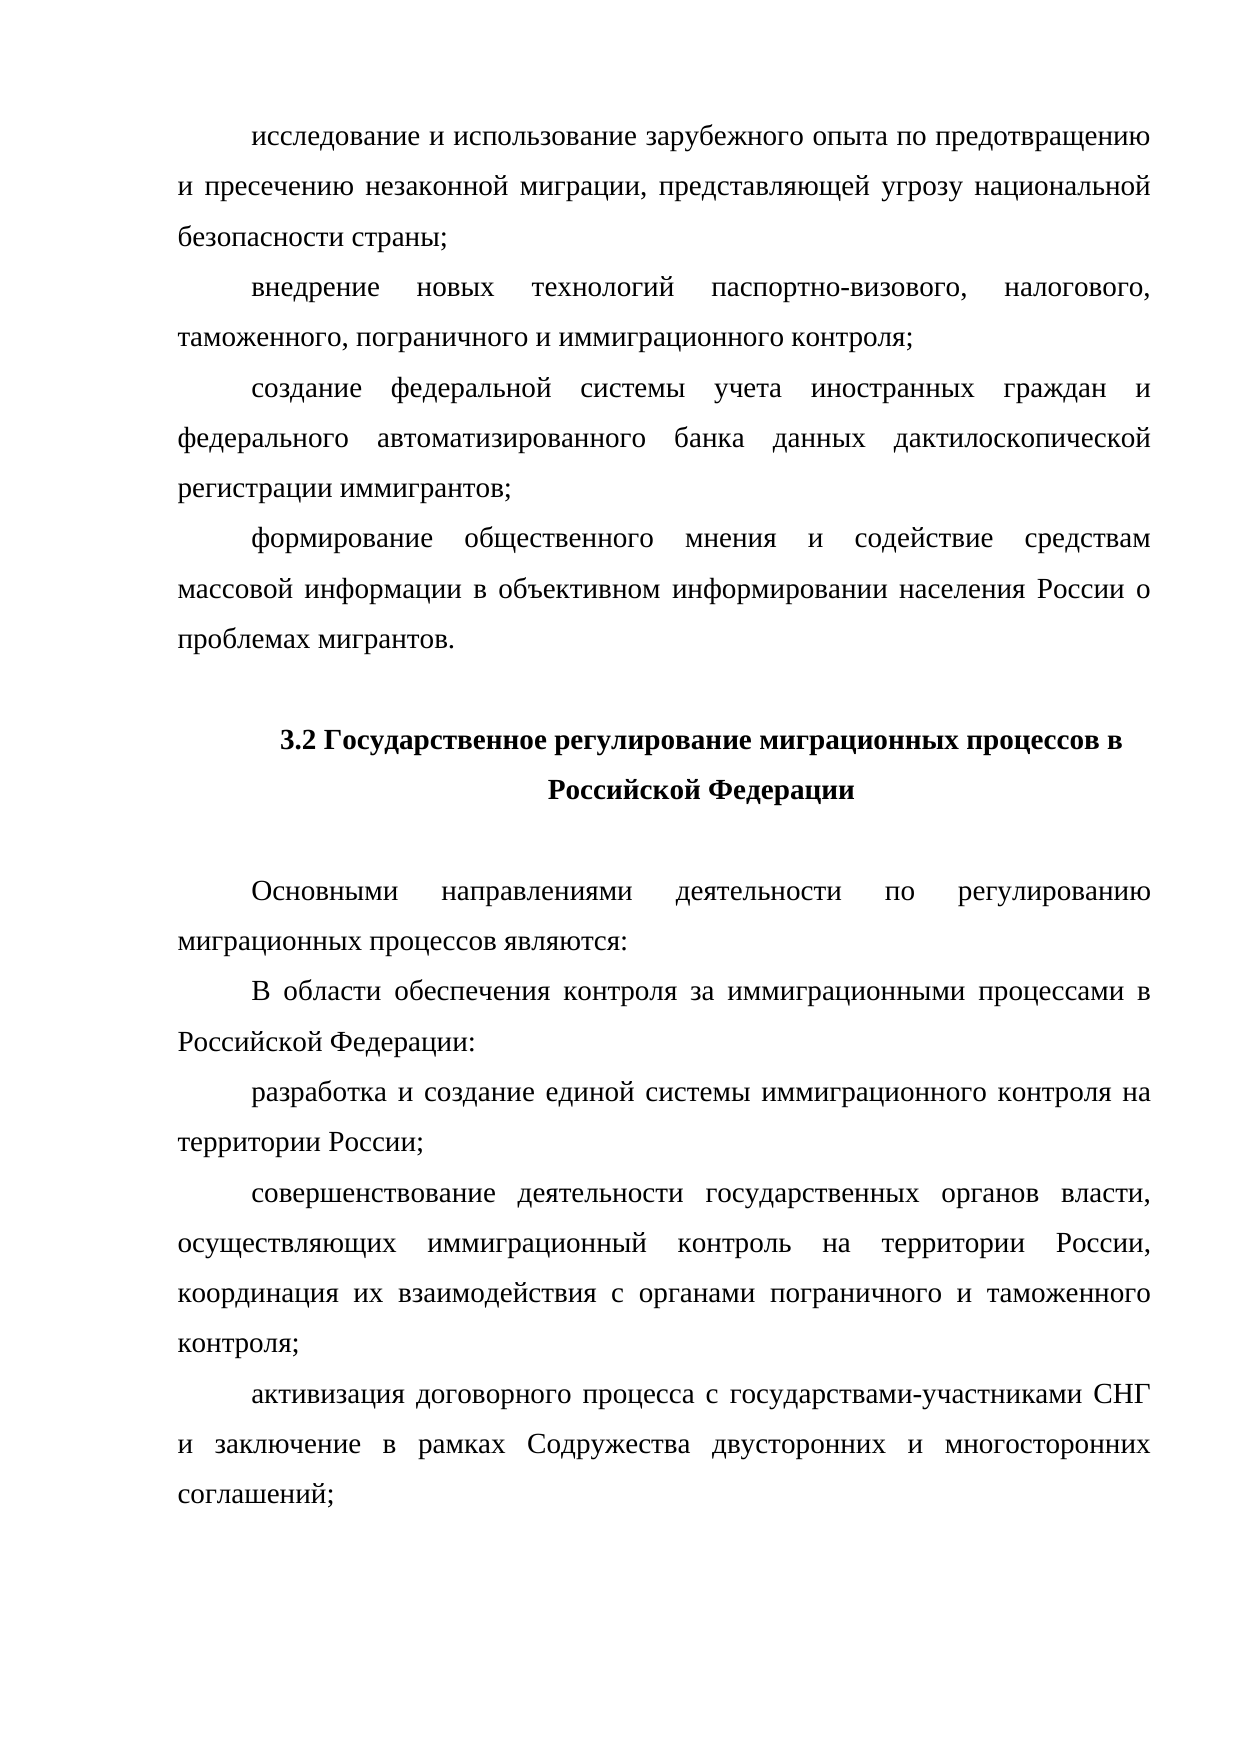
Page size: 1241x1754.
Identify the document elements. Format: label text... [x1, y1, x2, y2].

text создание федеральной системы учета иностранных граждан и федерального автоматизированного банка данных дактилоскопической регистрации иммигрантов; [177, 370, 1152, 504]
text разработка и создание единой системы иммиграционного контроля на территории России; [177, 1074, 1152, 1158]
text Основными направлениями деятельности по регулированию миграционных процессов являются: [177, 873, 1152, 957]
text В области обеспечения контроля за иммиграционными процессами в Российской Федерации: [177, 973, 1152, 1057]
text внедрение новых технологий паспортно-визового, налогового, таможенного, пограничного и иммиграционного контроля; [177, 269, 1152, 353]
text совершенствование деятельности государственных органов власти, осуществляющих иммиграционный контроль на территории России, координация их взаимодействия с органами пограничного и таможенного контроля; [177, 1175, 1152, 1359]
text формирование общественного мнения и содействие средствам массовой информации в объективном информировании населения России о проблемах мигрантов. [177, 521, 1152, 655]
text активизация договорного процесса с государствами-участниками СНГ и заключение в рамках Содружества двусторонних и многосторонних соглашений; [177, 1376, 1152, 1510]
text исследование и использование зарубежного опыта по предотвращению и пресечению незаконной миграции, представляющей угрозу национальной безопасности страны; [177, 118, 1152, 252]
text 3.2 Государственное регулирование миграционных процессов в Российской Федерации [251, 722, 1152, 806]
